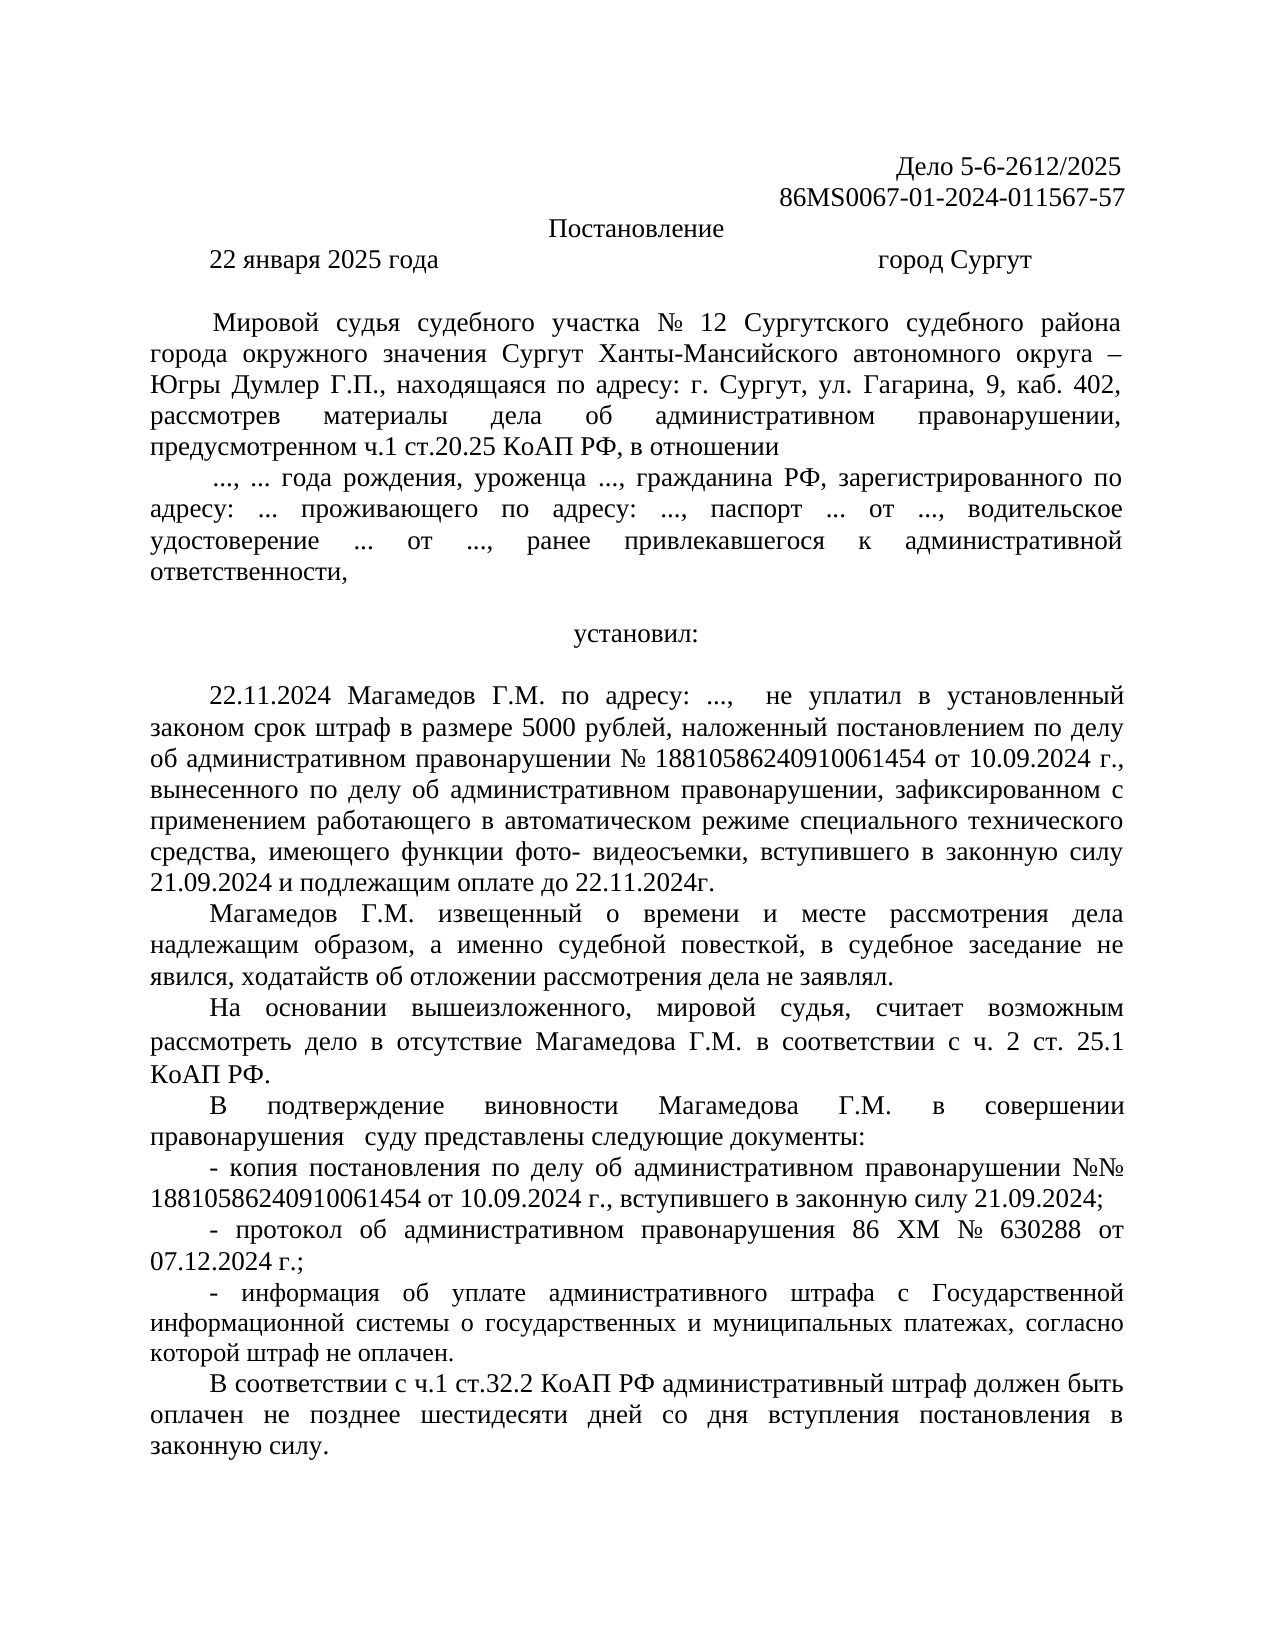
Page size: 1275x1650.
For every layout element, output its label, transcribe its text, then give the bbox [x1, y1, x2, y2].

text На основании вышеизложенного, мировой судья, считает возможным рассмотреть дело в отсутствие Магамедова Г.М. в соответствии с ч. 2 ст. 25.1 КоАП РФ. [150, 991, 1125, 1089]
text Мировой судья судебного участка № 12 Сургутского судебного района города окружного значения Сургут Ханты-Мансийского автономного округа – Югры Думлер Г.П., находящаяся по адресу: г. Сургут, ул. Гагарина, 9, каб. 402, рассмотрев материалы дела об административном правонарушении, предусмотренном ч.1 ст.20.25 КоАП РФ, в отношении [150, 306, 1122, 461]
text установил: [150, 617, 1122, 648]
text ..., ... года рождения, уроженца ..., гражданина РФ, зарегистрированного по адресу: ... проживающего по адресу: ..., паспорт ... от ..., водительское удостоверение ... от ..., ранее привлекавшегося к административной ответственности, [150, 461, 1123, 586]
text 22 января 2025 года город Сургут [150, 243, 1122, 274]
text Магамедов Г.М. извещенный о времени и месте рассмотрения дела надлежащим образом, а именно судебной повесткой, в судебное заседание не явился, ходатайств об отложении рассмотрения дела не заявлял. [150, 897, 1125, 991]
text В подтверждение виновности Магамедова Г.М. в совершении правонарушения суду представлены следующие документы: [150, 1089, 1125, 1151]
text - копия постановления по делу об административном правонарушении №№ 18810586240910061454 от 10.09.2024 г., вступившего в законную силу 21.09.2024; [150, 1151, 1125, 1213]
text Постановление [150, 212, 1122, 243]
text В соответствии с ч.1 ст.32.2 КоАП РФ административный штраф должен быть оплачен не позднее шестидесяти дней со дня вступления постановления в законную силу. [150, 1367, 1125, 1460]
text 22.11.2024 Магамедов Г.М. по адресу: ..., не уплатил в установленный законом срок штраф в размере 5000 рублей, наложенный постановлением по делу об административном правонарушении № 18810586240910061454 от 10.09.2024 г., вынесенного по делу об административном правонарушении, зафиксированном с применением работающего в автоматическом режиме специального технического средства, имеющего функции фото- видеосъемки, вступившего в законную силу 21.09.2024 и подлежащим оплате до 22.11.2024г. [150, 679, 1125, 897]
text 86MS0067-01-2024-011567-57 [150, 181, 1125, 212]
text - информация об уплате административного штрафа с Государственной информационной системы о государственных и муниципальных платежах, согласно которой штраф не оплачен. [150, 1276, 1125, 1367]
text - протокол об административном правонарушения 86 ХМ № 630288 от 07.12.2024 г.; [150, 1213, 1125, 1276]
text Дело 5-6-2612/2025 [150, 150, 1122, 181]
